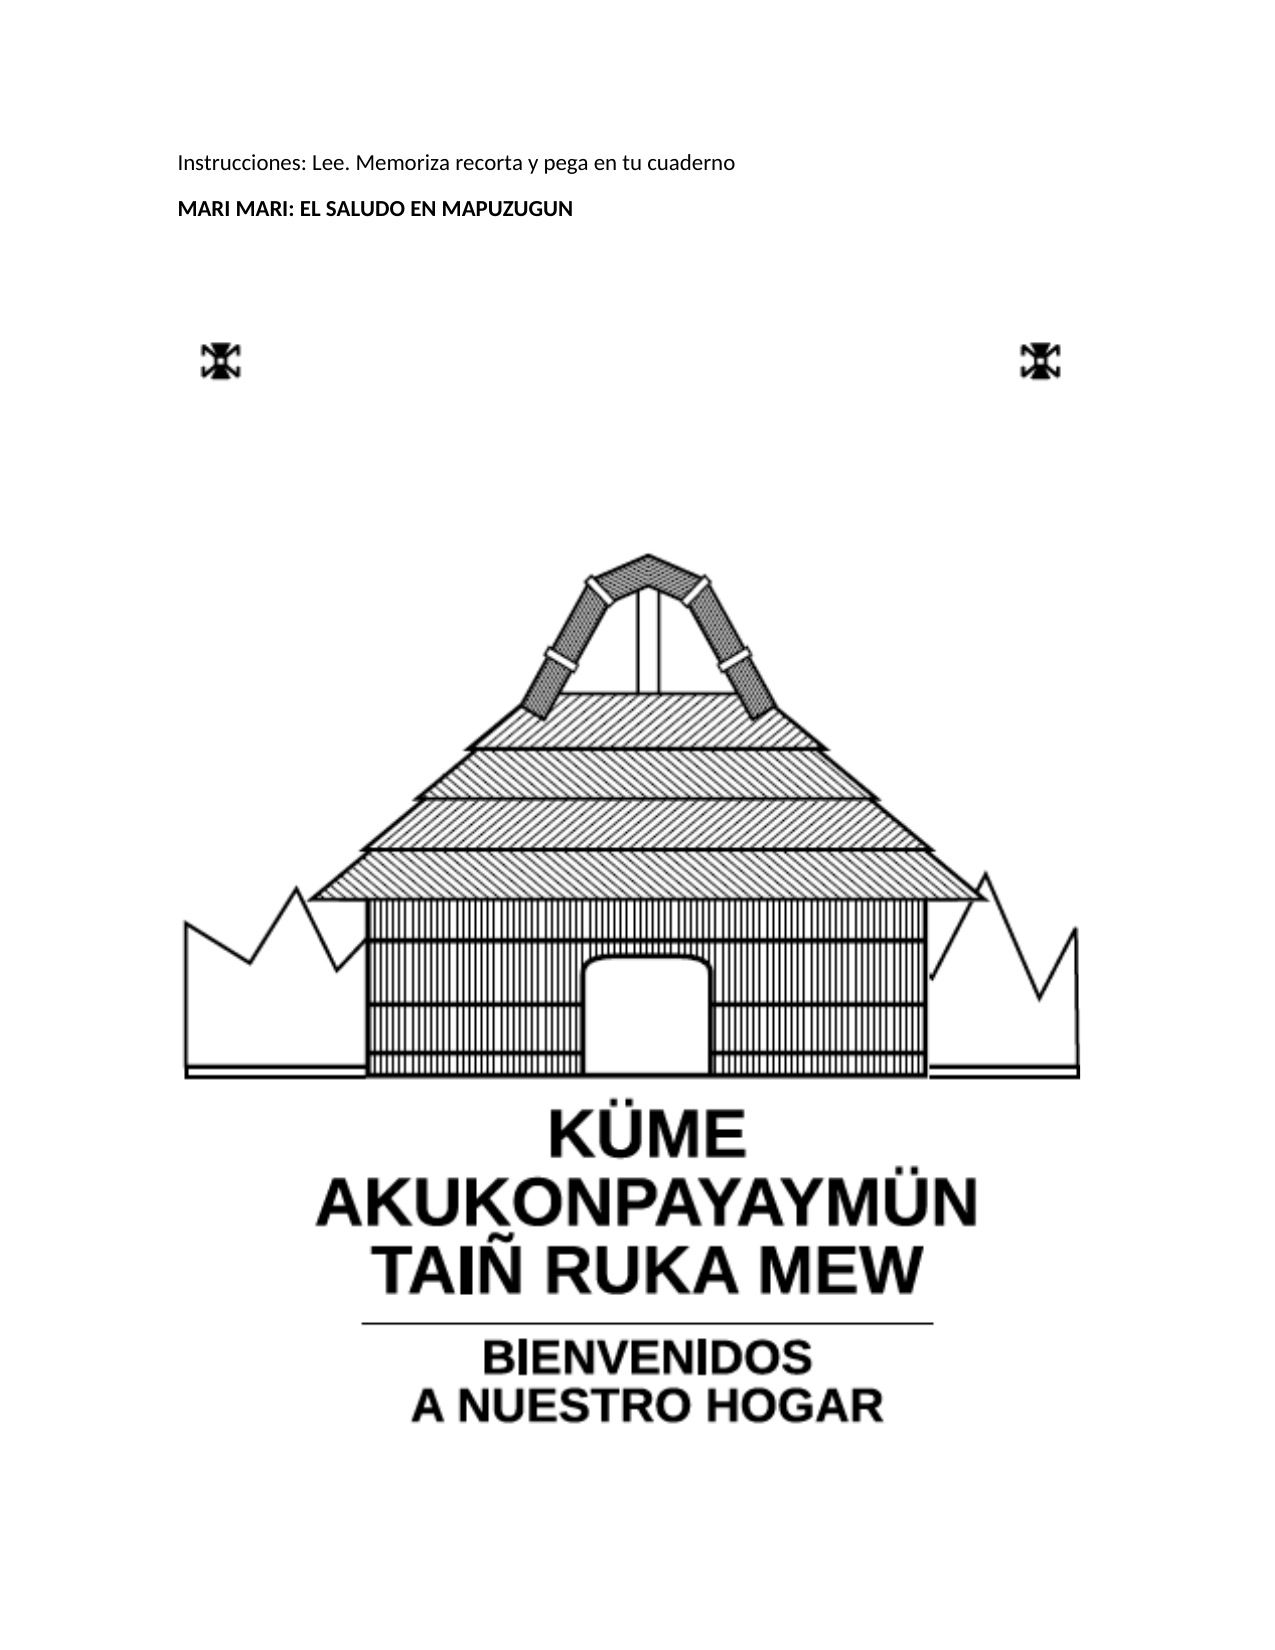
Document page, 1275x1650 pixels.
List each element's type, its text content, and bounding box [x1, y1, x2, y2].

text Instrucciones: Lee. Memoriza recorta y pega en tu cuaderno [177, 148, 1098, 176]
text MARI MARI: EL SALUDO EN MAPUZUGUN [177, 194, 1098, 222]
